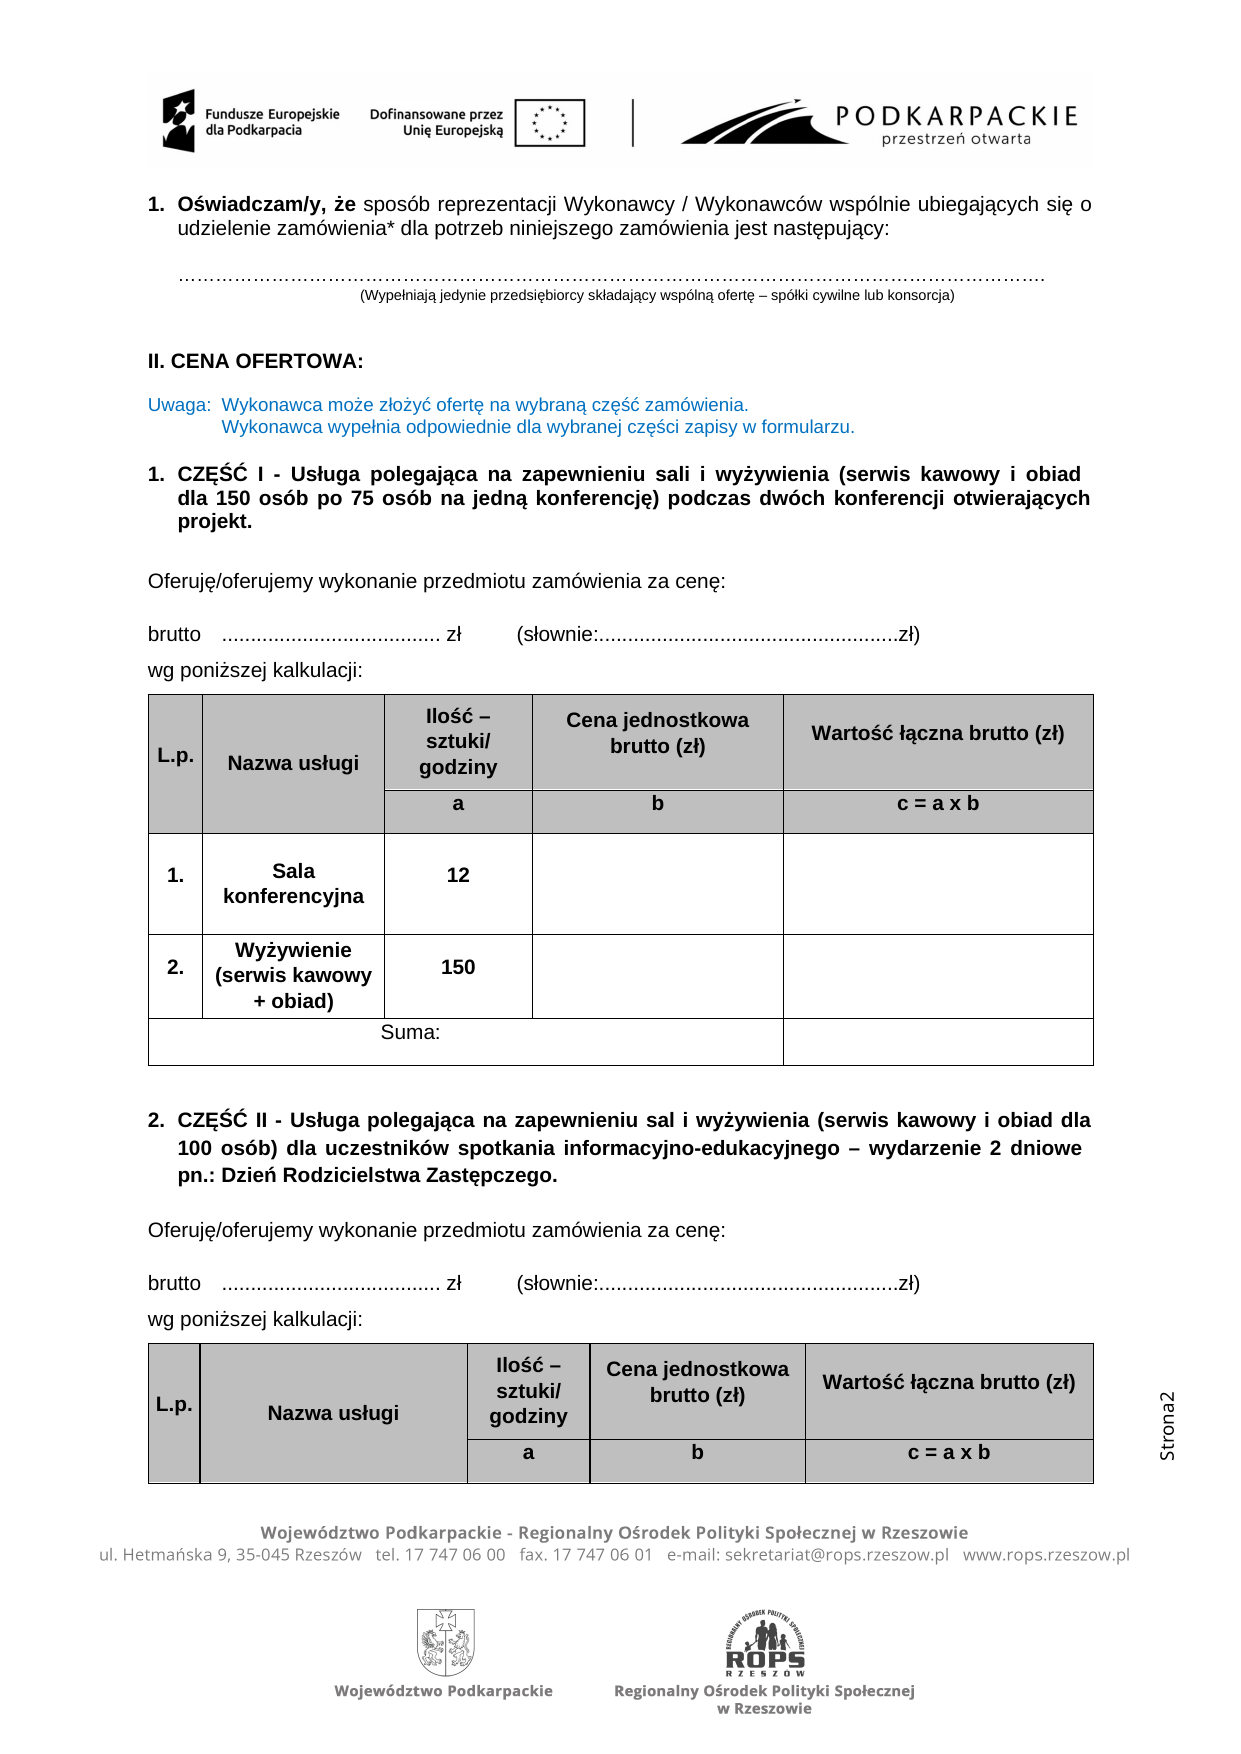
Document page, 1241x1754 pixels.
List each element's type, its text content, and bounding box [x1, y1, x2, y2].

table_header Cena jednostkowa brutto (zł) [591, 1344, 805, 1439]
list …………………………………………………………………………………………………………………………. [148, 264, 1092, 285]
list CZĘŚĆ II - Usługa polegająca na zapewnieniu sal i wyżywienia (serwis kawowy i obiad dla 100 osób) dla uczestników spotkania informacyjno-edukacyjnego – wydarzenie 2 dniowe pn.: Dzień Rodzicielstwa Zastępczego. [148, 1108, 1092, 1187]
list CZĘŚĆ I - Usługa polegająca na zapewnieniu sali i wyżywienia (serwis kawowy i obiad dla 150 osób po 75 osób na jedną konferencję) podczas dwóch konferencji otwierających projekt. [148, 461, 1092, 533]
table_header Cena jednostkowa brutto (zł) [533, 695, 783, 789]
text wg poniższej kalkulacji: [148, 1307, 1092, 1331]
list Oferuję/oferujemy wykonanie przedmiotu zamówienia za cenę: [148, 569, 1092, 593]
table_cell Sala konferencyjna [203, 834, 384, 934]
table_header Ilość – sztuki/ godziny [385, 695, 532, 789]
table_cell [784, 834, 1093, 934]
table_header L.p. [149, 695, 202, 833]
table_header Wartość łączna brutto (zł) [806, 1344, 1093, 1439]
table_header Wartość łączna brutto (zł) [784, 695, 1093, 789]
text Uwaga: Wykonawca może złożyć ofertę na wybraną część zamówienia. [148, 394, 1092, 416]
table_cell b [533, 791, 783, 833]
list Oświadczam/y, że sposób reprezentacji Wykonawcy / Wykonawców wspólnie ubiegających się o udzielenie zamówienia* dla potrzeb niniejszego zamówienia jest następujący: [148, 192, 1092, 240]
table_cell Suma: [149, 1019, 783, 1065]
table_cell a [468, 1440, 589, 1482]
table_cell 1. [149, 834, 202, 934]
table_cell [784, 935, 1093, 1017]
table_header Nazwa usługi [201, 1344, 467, 1482]
text II. CENA OFERTOWA: [148, 349, 1092, 373]
list (Wypełniają jedynie przedsiębiorcy składający wspólną ofertę – spółki cywilne lub konsorcja) [223, 286, 1092, 303]
table_cell 12 [385, 834, 532, 934]
picture [147, 73, 1093, 169]
text brutto ...................................... zł (słownie:....................................................zł) [148, 1271, 1092, 1295]
table_header L.p. [149, 1344, 199, 1482]
text wg poniższej kalkulacji: [148, 658, 1092, 682]
list Oferuję/oferujemy wykonanie przedmiotu zamówienia za cenę: [148, 1218, 1092, 1242]
table_cell [784, 1019, 1093, 1065]
table_header Ilość – sztuki/ godziny [468, 1344, 589, 1439]
table_cell [533, 834, 783, 934]
table_cell b [591, 1440, 805, 1482]
table_cell [533, 935, 783, 1017]
text Wykonawca wypełnia odpowiednie dla wybranej części zapisy w formularzu. [148, 416, 1092, 437]
table_cell c = a x b [784, 791, 1093, 833]
table_cell 150 [385, 935, 532, 1017]
text brutto ...................................... zł (słownie:....................................................zł) [148, 622, 1092, 646]
table_cell Wyżywienie (serwis kawowy + obiad) [203, 935, 384, 1017]
table_cell c = a x b [806, 1440, 1093, 1482]
picture [1, 1491, 1241, 1746]
table_cell 2. [149, 935, 202, 1017]
table_cell a [385, 791, 532, 833]
table_header Nazwa usługi [203, 695, 384, 833]
